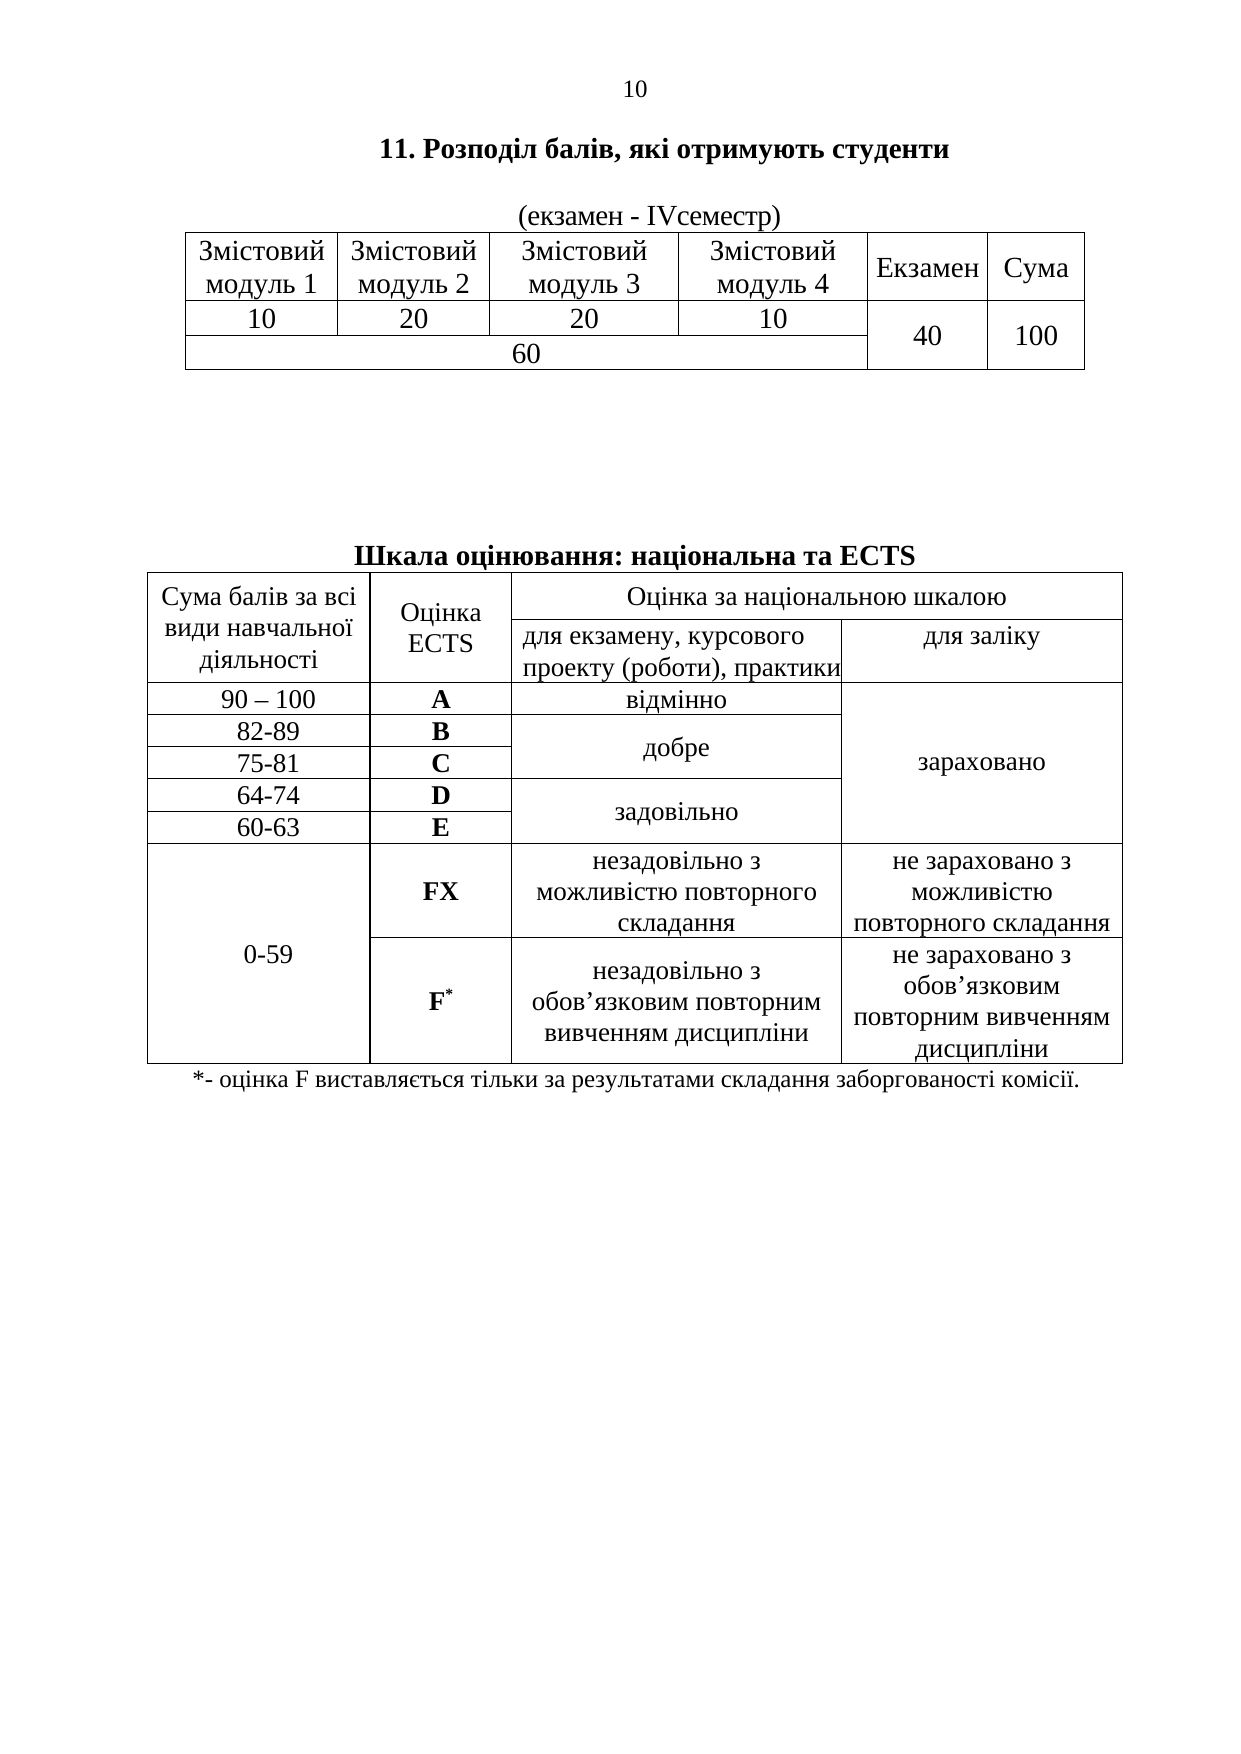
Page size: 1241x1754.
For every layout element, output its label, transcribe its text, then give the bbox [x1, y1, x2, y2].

table_cell не зараховано з можливістю повторного складання [842, 844, 1122, 937]
table_header Змістовий модуль 2 [338, 233, 489, 300]
table_cell 90 – 100 [148, 683, 369, 714]
table_cell добре [512, 715, 841, 778]
table_cell 20 [490, 301, 678, 335]
table_cell С [371, 747, 511, 778]
table_cell 64-74 [148, 779, 369, 811]
table_header Екзамен [868, 233, 987, 300]
table_cell задовільно [512, 779, 841, 843]
text *- оцінка F виставляється тільки за результатами складання заборгованості комісії. [118, 1064, 1152, 1093]
text 11. Розподіл балів, які отримують студенти [133, 131, 1152, 165]
table_header Сума [988, 233, 1084, 300]
table_cell А [371, 683, 511, 714]
table_cell 60-63 [148, 812, 369, 843]
text Шкала оцінювання: національна та ECTS [118, 538, 1152, 572]
table_cell 75-81 [148, 747, 369, 778]
table_cell 20 [338, 301, 489, 335]
table_header Оцінка за національною шкалою [512, 573, 1122, 618]
table_cell 10 [186, 301, 337, 335]
table_cell F* [371, 938, 511, 1063]
table_cell Е [371, 812, 511, 843]
table_cell 0-59 [148, 844, 369, 1063]
table_header Змістовий модуль 4 [679, 233, 867, 300]
table_header Змістовий модуль 3 [490, 233, 678, 300]
table_cell відмінно [512, 683, 841, 714]
table_cell не зараховано з обов’язковим повторним вивченням дисципліни [842, 938, 1122, 1063]
table_header Оцінка ECTS [371, 573, 511, 682]
table_cell 100 [988, 301, 1084, 369]
table_cell 60 [186, 336, 867, 369]
text (екзамен - IVсеместр) [118, 198, 1152, 232]
table_cell D [371, 779, 511, 811]
table_cell незадовільно з обов’язковим повторним вивченням дисципліни [512, 938, 841, 1063]
table_cell В [371, 715, 511, 746]
table_header Сума балів за всі види навчальної діяльності [148, 573, 369, 682]
table_cell для заліку [842, 620, 1122, 682]
table_header Змістовий модуль 1 [186, 233, 337, 300]
table_cell зараховано [842, 683, 1122, 843]
table_cell незадовільно з можливістю повторного складання [512, 844, 841, 937]
table_cell FX [371, 844, 511, 937]
table_cell 40 [868, 301, 987, 369]
table_cell для екзамену, курсового проекту (роботи), практики [512, 620, 841, 682]
table_cell 10 [679, 301, 867, 335]
table_cell 82-89 [148, 715, 369, 746]
